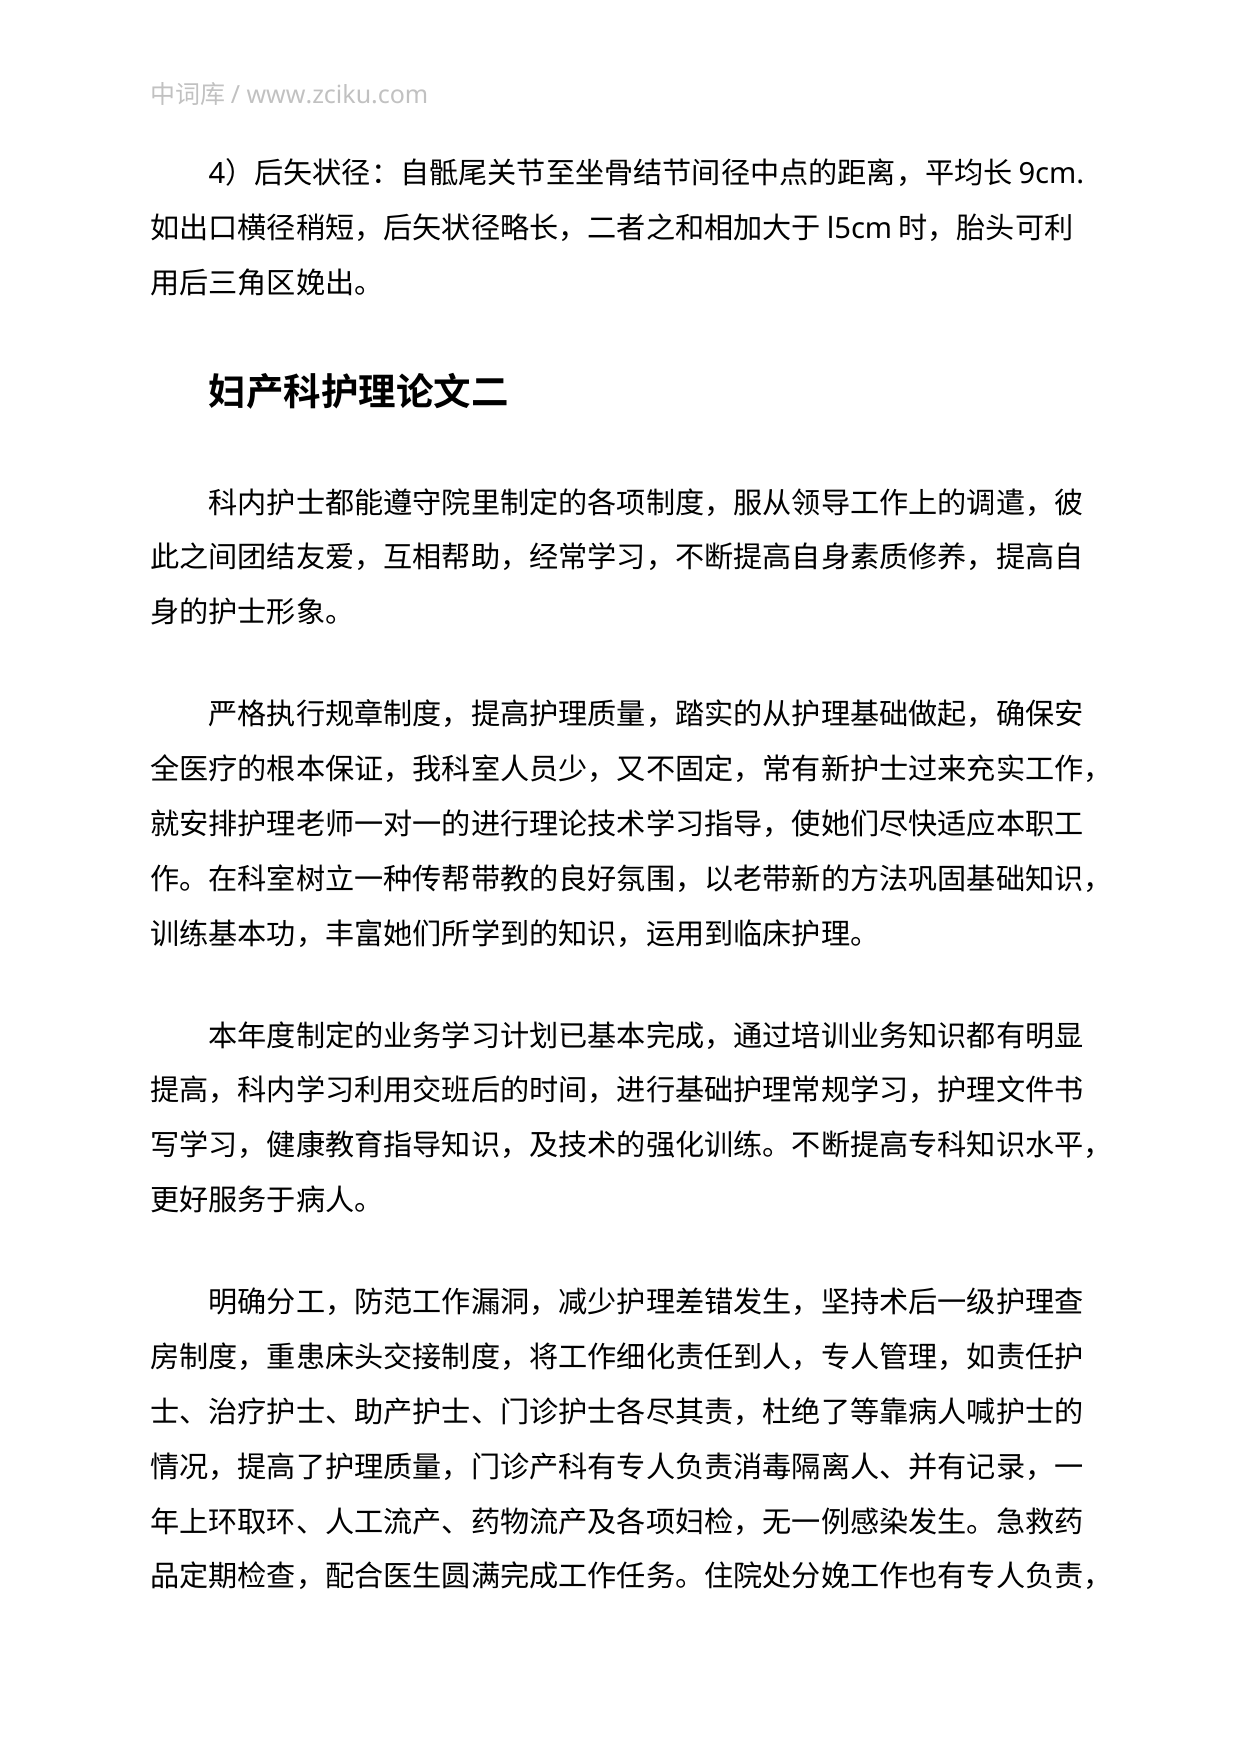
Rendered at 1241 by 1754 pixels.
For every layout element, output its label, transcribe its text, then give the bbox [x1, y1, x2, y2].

text 严格执行规章制度，提高护理质量，踏实的从护理基础做起，确保安全医疗的根本保证，我科室人员少，又不固定，常有新护士过来充实工作，就安排护理老师一对一的进行理论技术学习指导，使她们尽快适应本职工作。在科室树立一种传帮带教的良好氛围，以老带新的方法巩固基础知识，训练基本功，丰富她们所学到的知识，运用到临床护理。 [150, 691, 1090, 953]
text 妇产科护理论文二 [150, 362, 1090, 416]
text 科内护士都能遵守院里制定的各项制度，服从领导工作上的调遣，彼此之间团结友爱，互相帮助，经常学习，不断提高自身素质修养，提高自身的护士形象。 [150, 479, 1090, 631]
text 本年度制定的业务学习计划已基本完成，通过培训业务知识都有明显提高，科内学习利用交班后的时间，进行基础护理常规学习，护理文件书写学习，健康教育指导知识，及技术的强化训练。不断提高专科知识水平，更好服务于病人。 [150, 1012, 1090, 1219]
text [150, 1278, 1090, 1595]
text 4）后矢状径：自骶尾关节至坐骨结节间径中点的距离，平均长9cm.如出口横径稍短，后矢状径略长，二者之和相加大于l5cm时，胎头可利用后三角区娩出。 [150, 150, 1090, 302]
